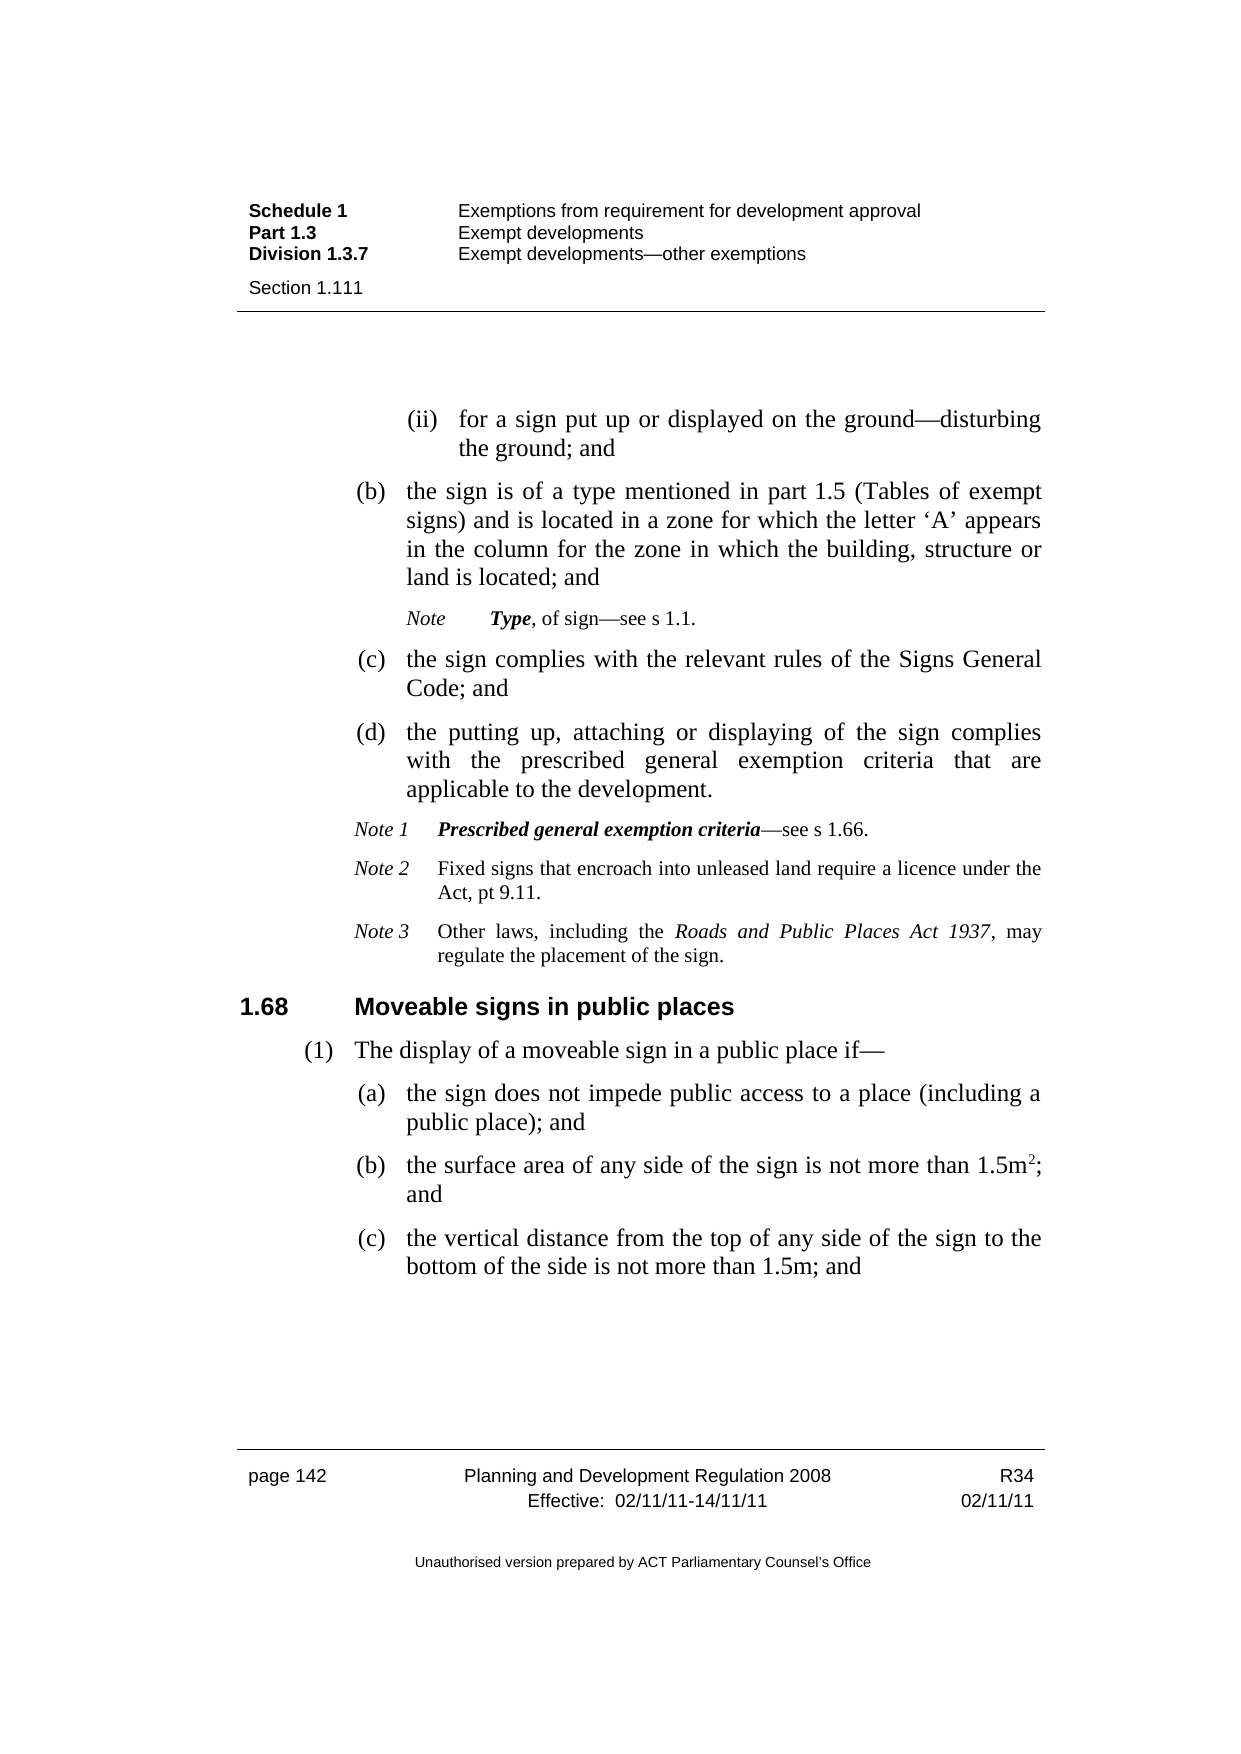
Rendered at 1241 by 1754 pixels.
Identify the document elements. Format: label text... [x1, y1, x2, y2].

text (ii) for a sign put up or displayed on the ground—disturbing the ground; and [239, 404, 1042, 462]
text (b) the surface area of any side of the sign is not more than 1.5m2; and [239, 1151, 1042, 1208]
text (c) the vertical distance from the top of any side of the sign to the bottom of the side is not more than 1.5m; and [239, 1223, 1042, 1280]
text (d) the putting up, attaching or displaying of the sign complies with the prescribed general exemption criteria that are applicable to the development. [239, 717, 1042, 803]
text (a) the sign does not impede public access to a place (including a public place); and [239, 1078, 1042, 1136]
text 1.68 Moveable signs in public places [239, 992, 1042, 1021]
text Note 3 Other laws, including the Roads and Public Places Act 1937, may regulate the placement of the sign. [354, 919, 1042, 967]
text (1) The display of a moveable sign in a public place if— [239, 1035, 1042, 1064]
text Note 1 Prescribed general exemption criteria—see s 1.66. [354, 817, 1042, 841]
text Note Type, of sign—see s 1.1. [406, 606, 1042, 630]
text (c) the sign complies with the relevant rules of the Signs General Code; and [239, 644, 1042, 702]
text Note 2 Fixed signs that encroach into unleased land require a licence under the Act, pt 9.11. [354, 856, 1042, 904]
text (b) the sign is of a type mentioned in part 1.5 (Tables of exempt signs) and is located in a zone for which the letter ‘A’ appears in the column for the zone in which the building, structure or land is located; and [239, 476, 1042, 591]
